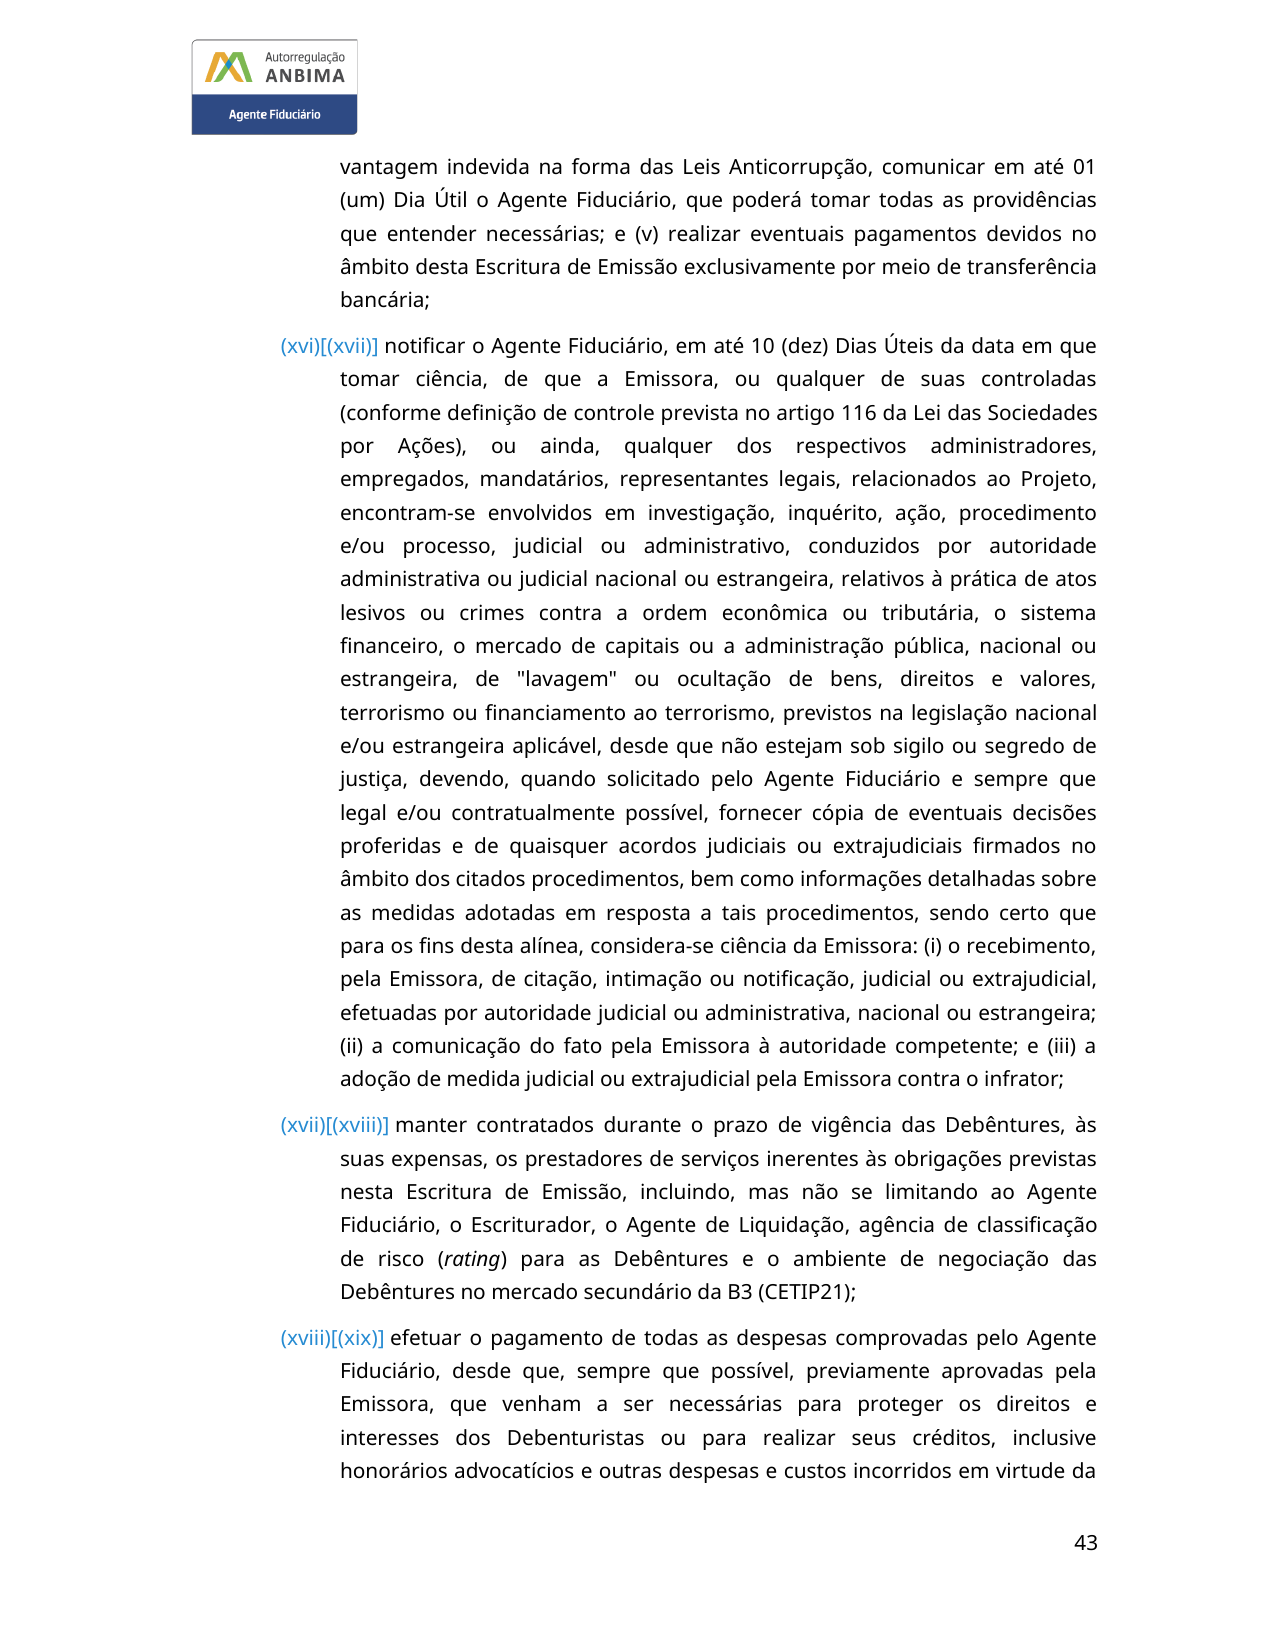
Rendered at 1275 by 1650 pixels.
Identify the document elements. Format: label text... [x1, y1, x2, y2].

text notificar o Agente Fiduciário, em até 10 (dez) Dias Úteis da data em que tomar ciência, de que a Emissora, ou qualquer de suas controladas (conforme definição de controle prevista no artigo 116 da Lei das Sociedades por Ações), ou ainda, qualquer dos respectivos administradores, empregados, mandatários, representantes legais, relacionados ao Projeto, encontram-se envolvidos em investigação, inquérito, ação, procedimento e/ou processo, judicial ou administrativo, conduzidos por autoridade administrativa ou judicial nacional ou estrangeira, relativos à prática de atos lesivos ou crimes contra a ordem econômica ou tributária, o sistema financeiro, o mercado de capitais ou a administração pública, nacional ou estrangeira, de "lavagem" ou ocultação de bens, direitos e valores, terrorismo ou financiamento ao terrorismo, previstos na legislação nacional e/ou estrangeira aplicável, desde que não estejam sob sigilo ou segredo de justiça, devendo, quando solicitado pelo Agente Fiduciário e sempre que legal e/ou contratualmente possível, fornecer cópia de eventuais decisões proferidas e de quaisquer acordos judiciais ou extrajudiciais firmados no âmbito dos citados procedimentos, bem como informações detalhadas sobre as medidas adotadas em resposta a tais procedimentos, sendo certo que para os fins desta alínea, considera-se ciência da Emissora: (i) o recebimento, pela Emissora, de citação, intimação ou notificação, judicial ou extrajudicial, efetuadas por autoridade judicial ou administrativa, nacional ou estrangeira; (ii) a comunicação do fato pela Emissora à autoridade competente; e (iii) a adoção de medida judicial ou extrajudicial pela Emissora contra o infrator; [281, 327, 1098, 1093]
text manter contratados durante o prazo de vigência das Debêntures, às suas expensas, os prestadores de serviços inerentes às obrigações previstas nesta Escritura de Emissão, incluindo, mas não se limitando ao Agente Fiduciário, o Escriturador, o Agente de Liquidação, agência de classificação de risco (rating) para as Debêntures e o ambiente de negociação das Debêntures no mercado secundário da B3 (CETIP21); [281, 1106, 1098, 1306]
picture [191, 39, 358, 135]
